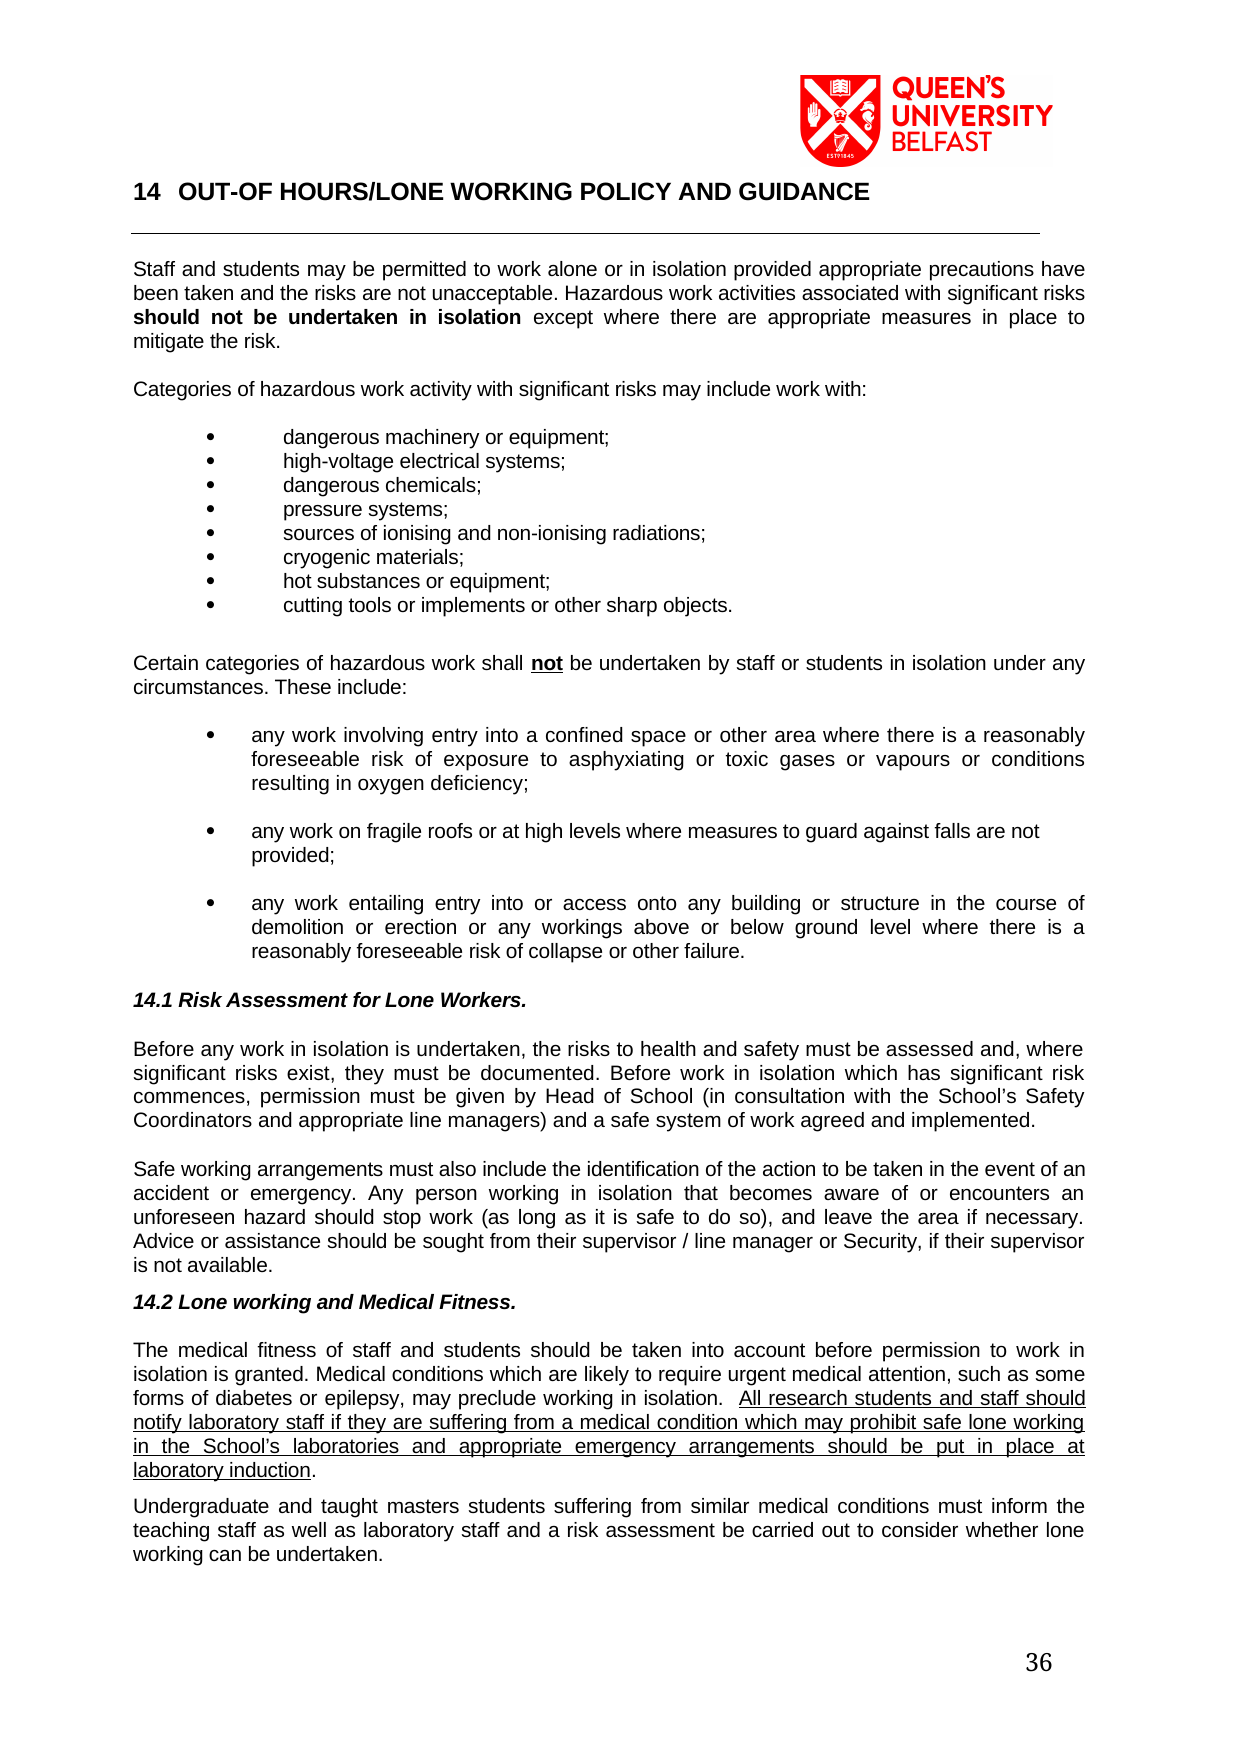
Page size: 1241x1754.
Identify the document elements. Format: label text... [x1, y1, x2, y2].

text Categories of hazardous work activity with significant risks may include work with: [133, 377, 1086, 401]
text Certain categories of hazardous work shall not be undertaken by staff or students in isolation under any circumstances. These include: [133, 651, 1086, 699]
list dangerous machinery or equipment; [192, 424, 1086, 449]
picture [800, 75, 1053, 167]
list hot substances or equipment; [192, 569, 1086, 593]
list any work involving entry into a confined space or other area where there is a reasonably foreseeable risk of exposure to asphyxiating or toxic gases or vapours or conditions resulting in oxygen deficiency; [207, 723, 1086, 795]
text Staff and students may be permitted to work alone or in isolation provided appropriate precautions have been taken and the risks are not unacceptable. Hazardous work activities associated with significant risks should not be undertaken in isolation except where there are appropriate measures in place to mitigate the risk. [133, 257, 1086, 353]
subtitle 14.1 Risk Assessment for Lone Workers. [133, 988, 1053, 1012]
list any work entailing entry into or access onto any building or structure in the course of demolition or erection or any workings above or below ground level where there is a reasonably foreseeable risk of collapse or other failure. [207, 891, 1086, 963]
list high-voltage electrical systems; [192, 449, 1086, 473]
list cutting tools or implements or other sharp objects. [192, 593, 1086, 617]
list cryogenic materials; [192, 545, 1086, 569]
list sources of ionising and non-ionising radiations; [192, 521, 1086, 545]
list dangerous chemicals; [192, 473, 1086, 497]
list pressure systems; [192, 497, 1086, 521]
list any work on fragile roofs or at high levels where measures to guard against falls are not provided; [207, 819, 1086, 867]
subtitle 14.2 Lone working and Medical Fitness. [133, 1289, 1053, 1313]
subtitle OUT-OF HOURS/LONE WORKING POLICY AND GUIDANCE [133, 177, 1053, 206]
text Undergraduate and taught masters students suffering from similar medical conditions must inform the teaching staff as well as laboratory staff and a risk assessment be carried out to consider whether lone working can be undertaken. [133, 1494, 1086, 1566]
text Safe working arrangements must also include the identification of the action to be taken in the event of an accident or emergency. Any person working in isolation that becomes aware of or encounters an unforeseen hazard should stop work (as long as it is safe to do so), and leave the area if necessary. Advice or assistance should be sought from their supervisor / line manager or Security, if their supervisor is not available. [133, 1157, 1086, 1277]
text Before any work in isolation is undertaken, the risks to health and safety must be assessed and, where significant risks exist, they must be documented. Before work in isolation which has significant risk commences, permission must be given by Head of School (in consultation with the School’s Safety Coordinators and appropriate line managers) and a safe system of work agreed and implemented. [133, 1036, 1086, 1132]
text The medical fitness of staff and students should be taken into account before permission to work in isolation is granted. Medical conditions which are likely to require urgent medical attention, such as some forms of diabetes or epilepsy, may preclude working in isolation. All research students and staff should notify laboratory staff if they are suffering from a medical condition which may prohibit safe lone working in the School’s laboratories and appropriate emergency arrangements should be put in place at laboratory induction. [133, 1338, 1086, 1482]
